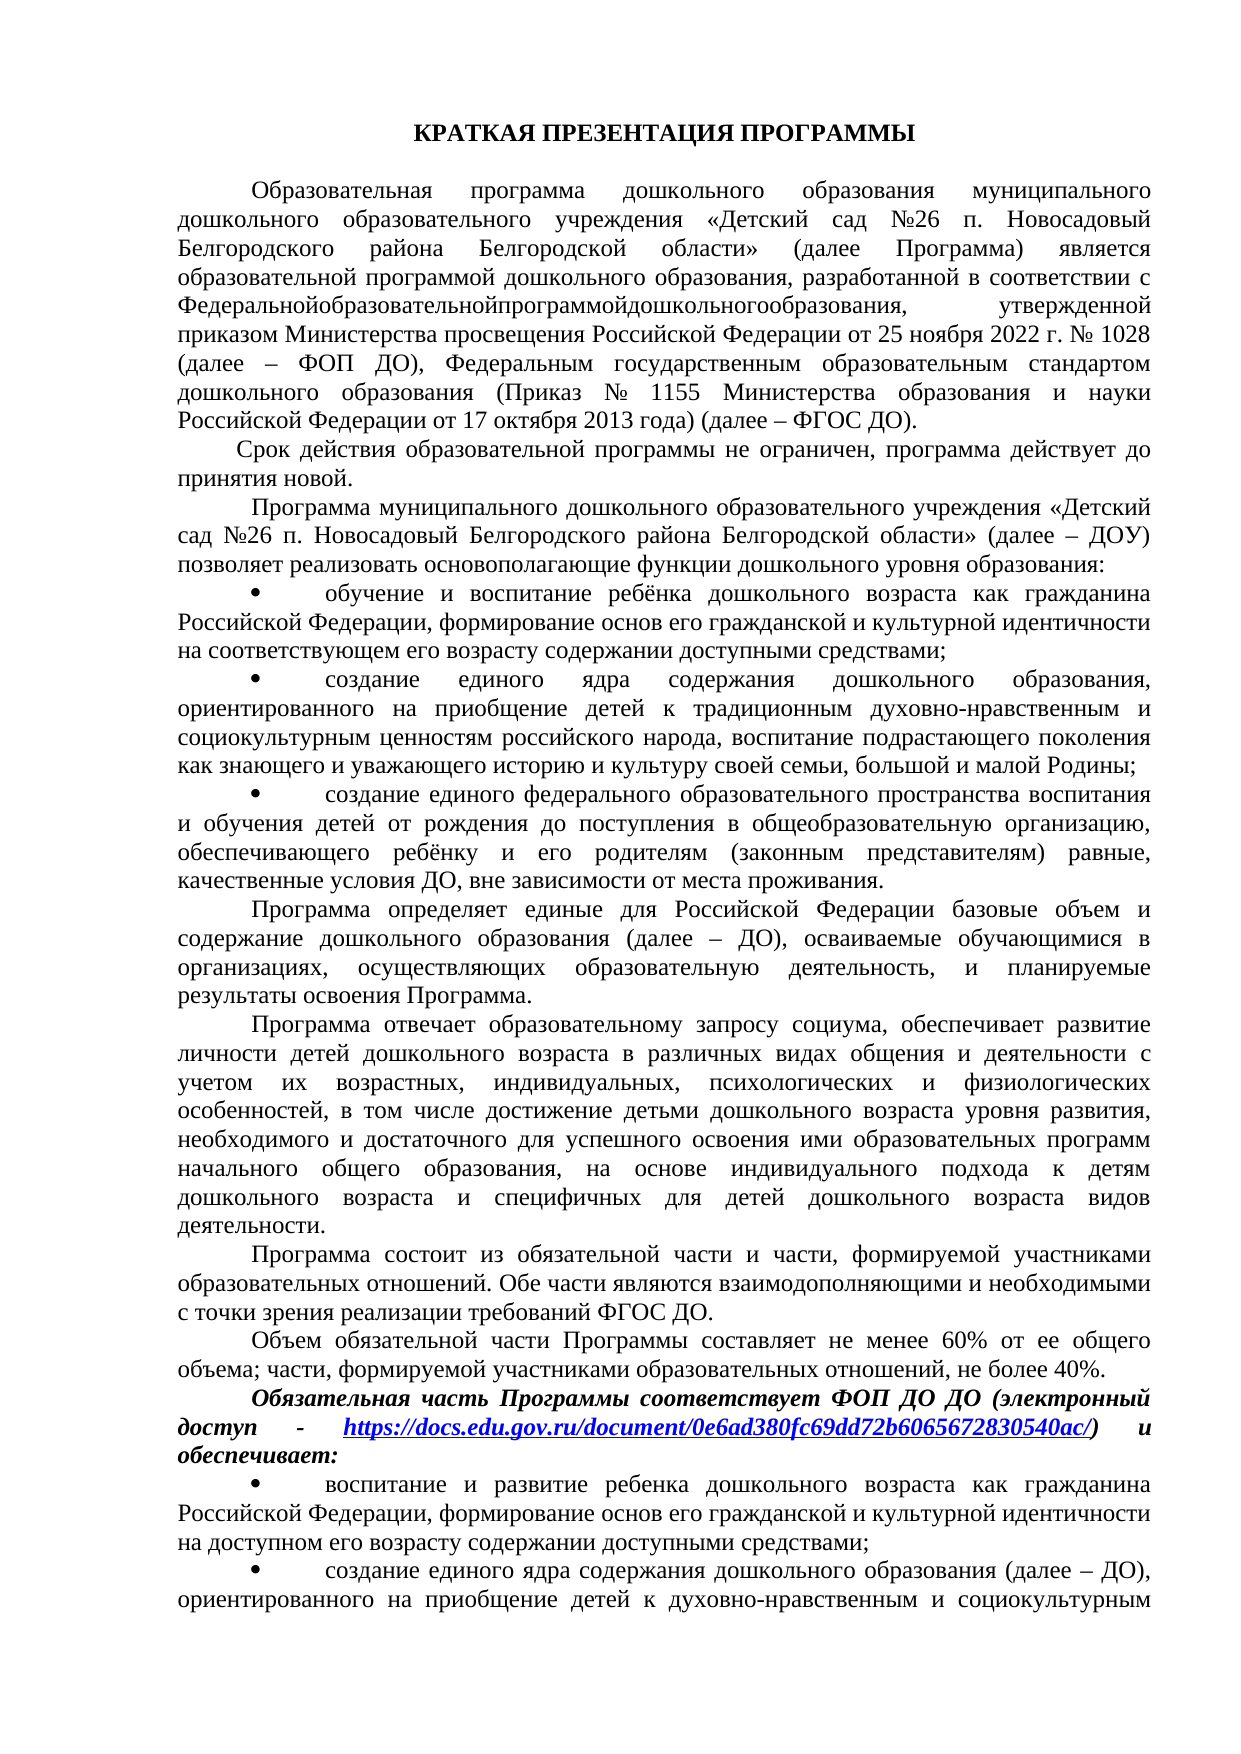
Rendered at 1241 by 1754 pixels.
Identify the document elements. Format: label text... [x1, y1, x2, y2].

text КРАТКАЯ ПРЕЗЕНТАЦИЯ ПРОГРАММЫ [177, 118, 1152, 147]
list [177, 1556, 1152, 1613]
list создание единого ядра содержания дошкольного образования, ориентированного на приобщение детей к традиционным духовно-нравственным и социокультурным ценностям российского народа, воспитание подрастающего поколения как знающего и уважающего историю и культуру своей семьи, большой и малой Родины; [177, 664, 1152, 779]
text Обязательная часть Программы соответствует ФОП ДО ДО (электронный доступ - https://docs.edu.gov.ru/document/0e6ad380fc69dd72b6065672830540ac/) и обеспечивает: [177, 1383, 1152, 1469]
text Программа отвечает образовательному запросу социума, обеспечивает развитие личности детей дошкольного возраста в различных видах общения и деятельности с учетом их возрастных, индивидуальных, психологических и физиологических особенностей, в том числе достижение детьми дошкольного возраста уровня развития, необходимого и достаточного для успешного освоения ими образовательных программ начального общего образования, на основе индивидуального подхода к детям дошкольного возраста и специфичных для детей дошкольного возраста видов деятельности. [177, 1009, 1152, 1239]
list воспитание и развитие ребенка дошкольного возраста как гражданина Российской Федерации, формирование основ его гражданской и культурной идентичности на доступном его возрасту содержании доступными средствами; [177, 1469, 1152, 1556]
text Объем обязательной части Программы составляет не менее 60% от ее общего объема; части, формируемой участниками образовательных отношений, не более 40%. [177, 1326, 1152, 1383]
text Программа определяет единые для Российской Федерации базовые объем и содержание дошкольного образования (далее – ДО), осваиваемые обучающимися в организациях, осуществляющих образовательную деятельность, и планируемые результаты освоения Программа. [177, 894, 1152, 1009]
text Срок действия образовательной программы не ограничен, программа действует до принятия новой. [177, 434, 1152, 492]
list обучение и воспитание ребёнка дошкольного возраста как гражданина Российской Федерации, формирование основ его гражданской и культурной идентичности на соответствующем его возрасту содержании доступными средствами; [177, 578, 1152, 664]
text Образовательная программа дошкольного образования муниципального дошкольного образовательного учреждения «Детский сад №26 п. Новосадовый Белгородского района Белгородской области» (далее Программа) является образовательной программой дошкольного образования, разработанной в соответствии с Федеральнойобразовательнойпрограммойдошкольногообразования, утвержденной приказом Министерства просвещения Российской Федерации от 25 ноября 2022 г. № 1028 (далее – ФОП ДО), Федеральным государственным образовательным стандартом дошкольного образования (Приказ № 1155 Министерства образования и науки Российской Федерации от 17 октября 2013 года) (далее – ФГОС ДО). [177, 176, 1152, 434]
text Программа состоит из обязательной части и части, формируемой участниками образовательных отношений. Обе части являются взаимодополняющими и необходимыми с точки зрения реализации требований ФГОС ДО. [177, 1239, 1152, 1326]
text Программа муниципального дошкольного образовательного учреждения «Детский сад №26 п. Новосадовый Белгородского района Белгородской области» (далее – ДОУ) позволяет реализовать основополагающие функции дошкольного уровня образования: [177, 492, 1152, 578]
list создание единого федерального образовательного пространства воспитания и обучения детей от рождения до поступления в общеобразовательную организацию, обеспечивающего ребёнку и его родителям (законным представителям) равные, качественные условия ДО, вне зависимости от места проживания. [177, 779, 1152, 894]
